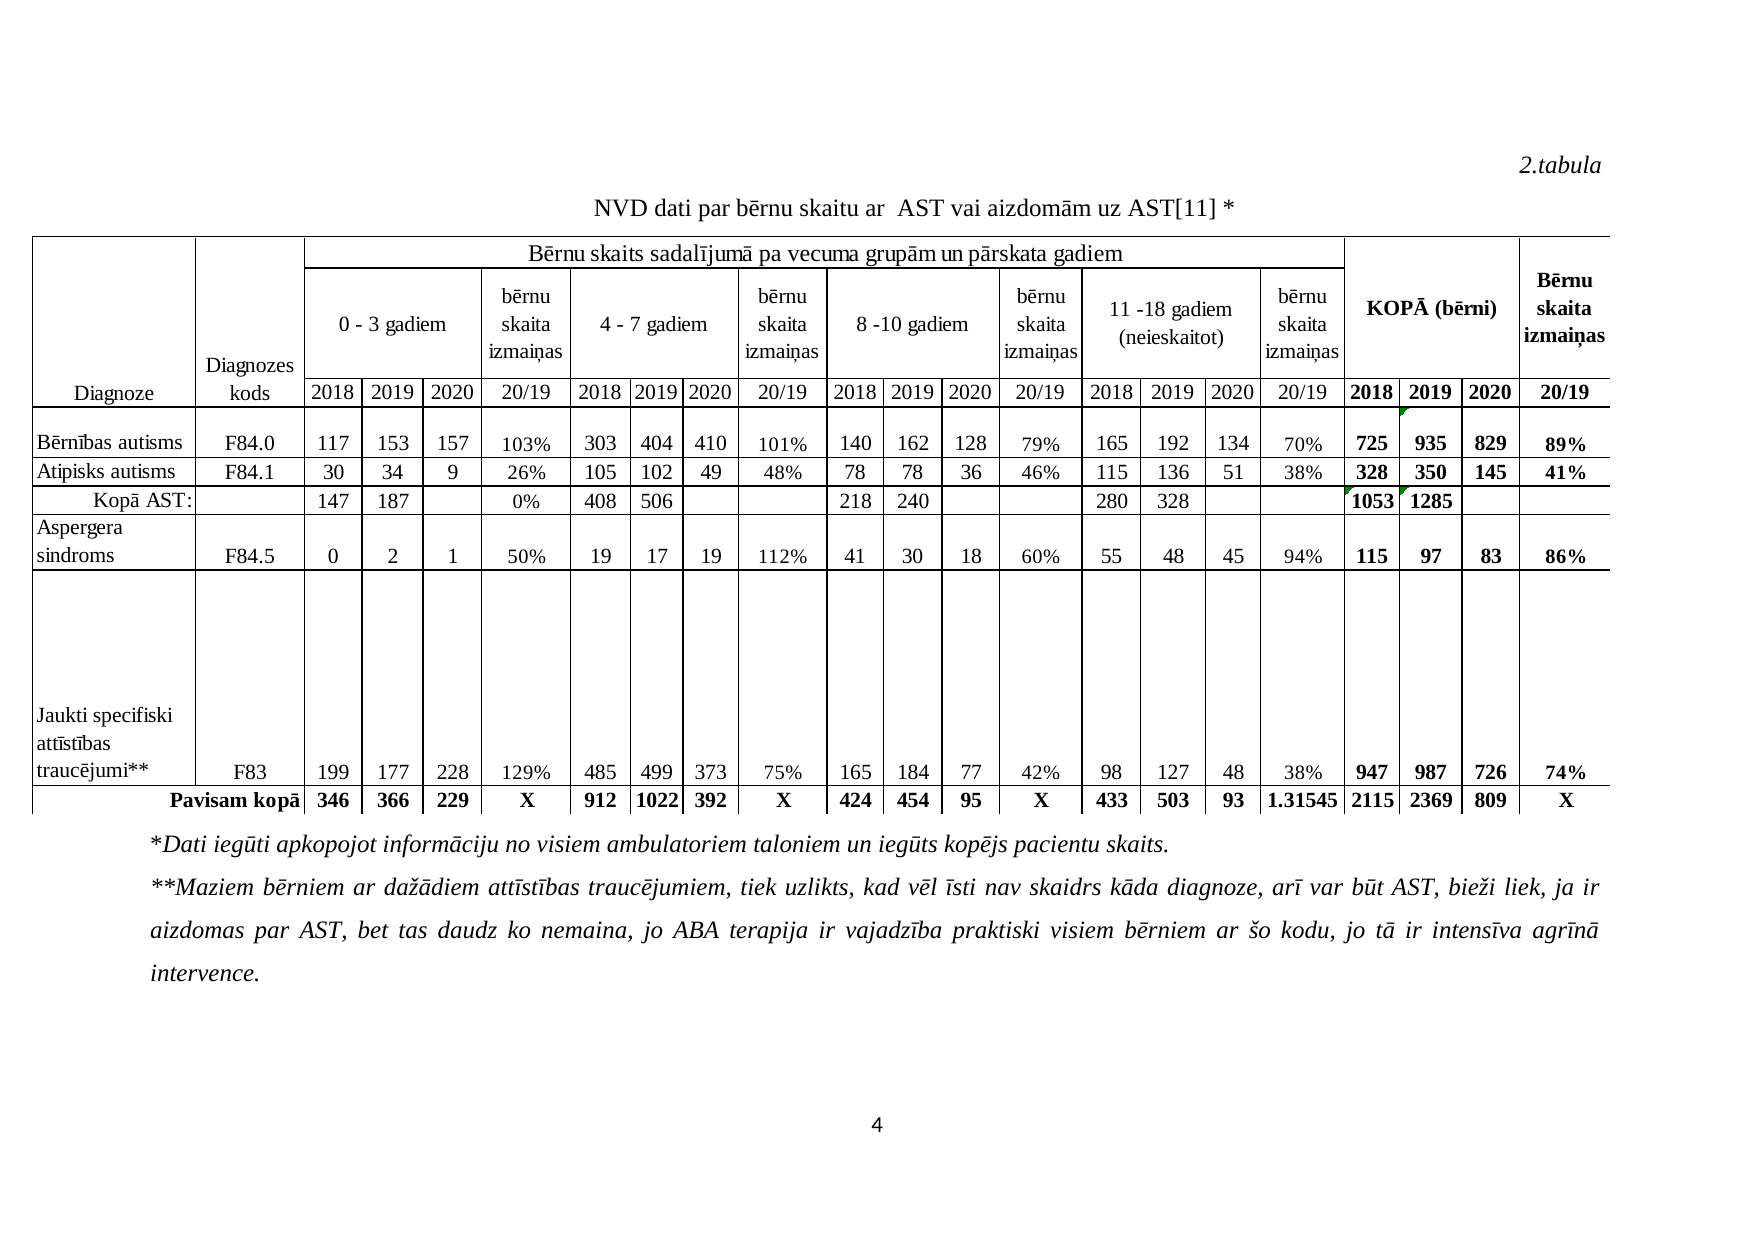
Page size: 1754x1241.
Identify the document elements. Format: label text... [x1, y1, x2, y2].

text **Maziem bērniem ar dažādiem attīstības traucējumiem, tiek uzlikts, kad vēl īsti nav skaidrs kāda diagnoze, arī var būt AST, bieži liek, ja ir aizdomas par AST, bet tas daudz ko nemaina, jo ABA terapija ir vajadzība praktiski visiem bērniem ar šo kodu, jo tā ir intensīva agrīnā intervence. [150, 872, 1604, 987]
text 2.tabula [150, 150, 1604, 179]
text *Dati iegūti apkopojot informāciju no visiem ambulatoriem taloniem un iegūts kopējs pacientu skaits. [150, 829, 1604, 858]
text NVD dati par bērnu skaitu ar AST vai aizdomām uz AST[11] * [150, 193, 1604, 222]
